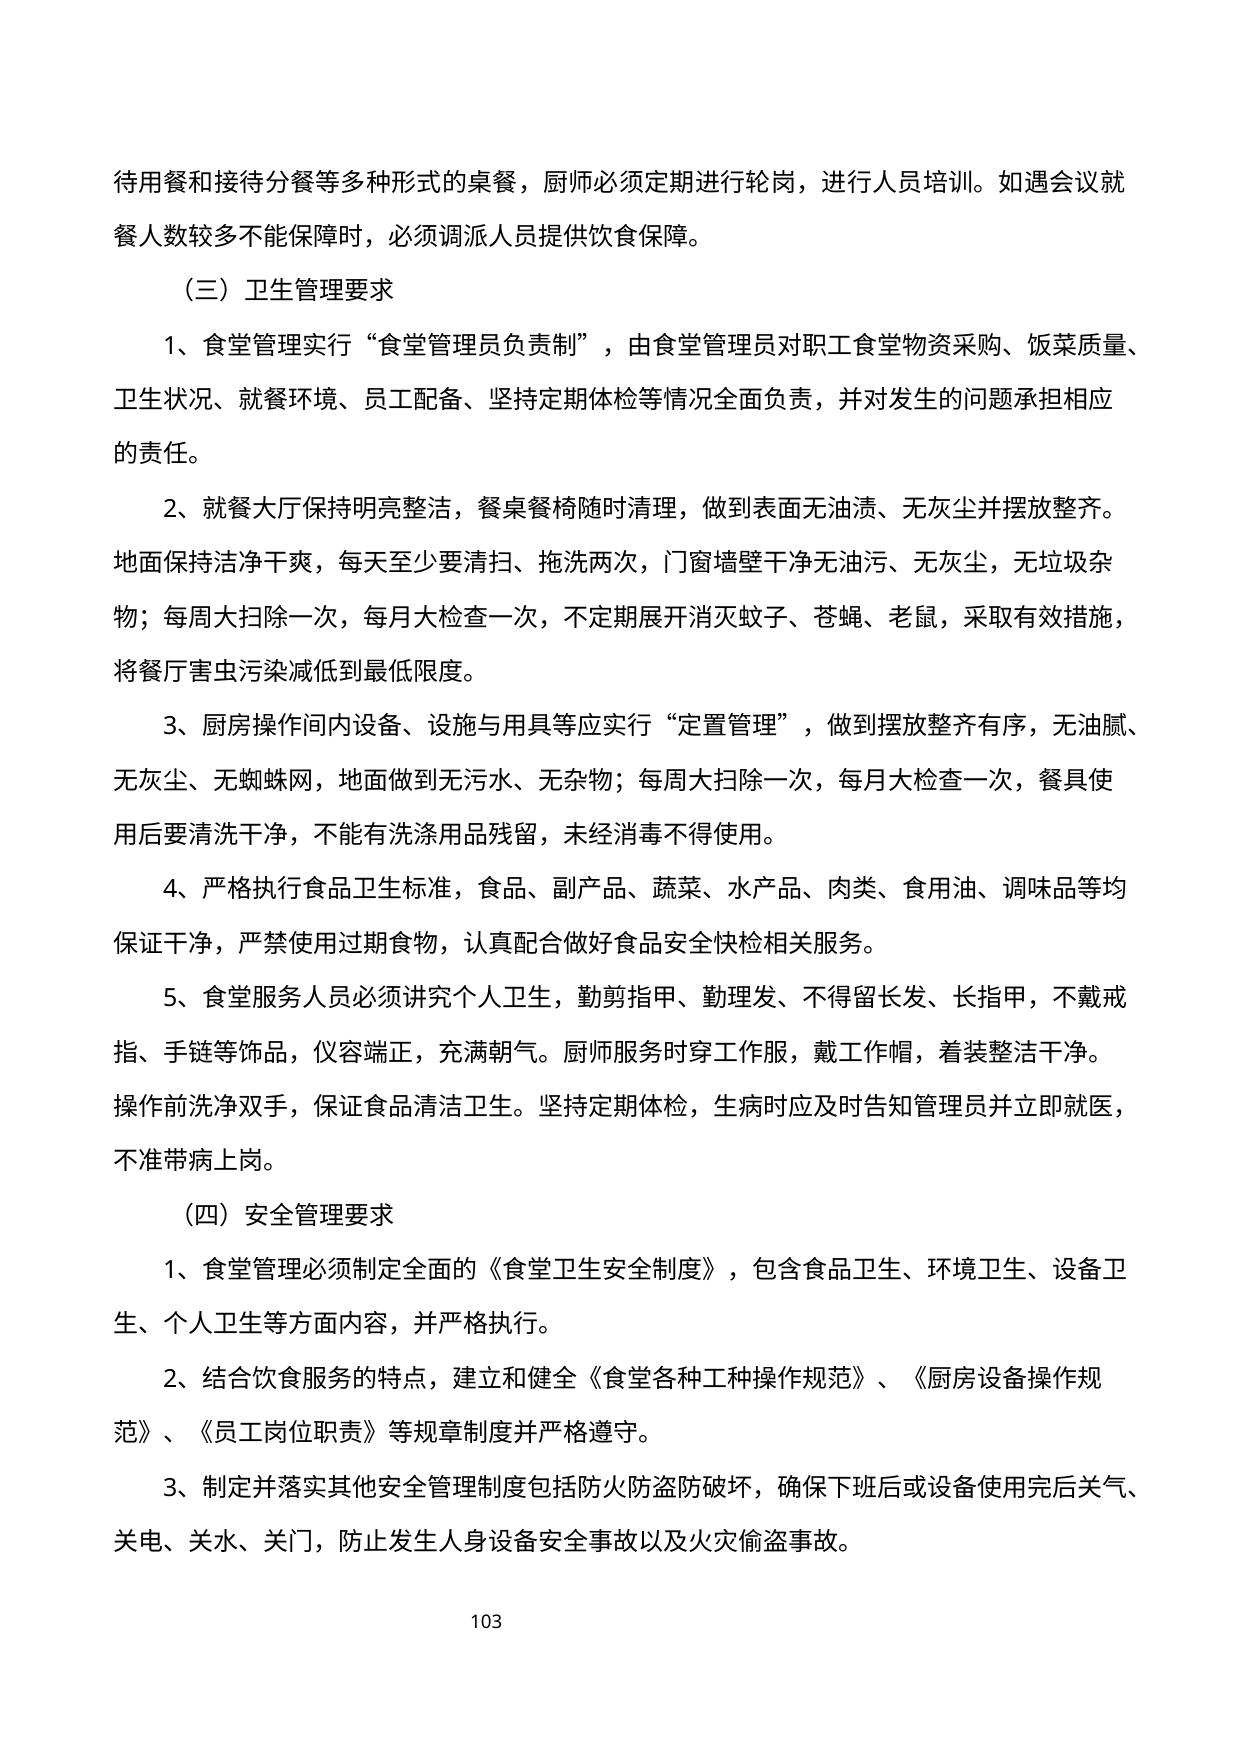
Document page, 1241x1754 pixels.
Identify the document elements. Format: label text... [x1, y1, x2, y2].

text 1、食堂管理必须制定全面的《食堂卫生安全制度》，包含食品卫生、环境卫生、设备卫生、个人卫生等方面内容，并严格执行。 [113, 1249, 1127, 1340]
text 3、制定并落实其他安全管理制度包括防火防盗防破坏，确保下班后或设备使用完后关气、关电、关水、关门，防止发生人身设备安全事故以及火灾偷盗事故。 [113, 1467, 1127, 1558]
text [113, 162, 1127, 253]
text 5、食堂服务人员必须讲究个人卫生，勤剪指甲、勤理发、不得留长发、长指甲，不戴戒指、手链等饰品，仪容端正，充满朝气。厨师服务时穿工作服，戴工作帽，着装整洁干净。操作前洗净双手，保证食品清洁卫生。坚持定期体检，生病时应及时告知管理员并立即就医，不准带病上岗。 [113, 978, 1127, 1177]
text 4、严格执行食品卫生标准，食品、副产品、蔬菜、水产品、肉类、食用油、调味品等均保证干净，严禁使用过期食物，认真配合做好食品安全快检相关服务。 [113, 869, 1127, 959]
text 3、厨房操作间内设备、设施与用具等应实行“定置管理”，做到摆放整齐有序，无油腻、无灰尘、无蜘蛛网，地面做到无污水、无杂物；每周大扫除一次，每月大检查一次，餐具使用后要清洗干净，不能有洗涤用品残留，未经消毒不得使用。 [113, 706, 1127, 851]
text 2、结合饮食服务的特点，建立和健全《食堂各种工种操作规范》、《厨房设备操作规范》、《员工岗位职责》等规章制度并严格遵守。 [113, 1358, 1127, 1449]
text 1、食堂管理实行“食堂管理员负责制”，由食堂管理员对职工食堂物资采购、饭菜质量、卫生状况、就餐环境、员工配备、坚持定期体检等情况全面负责，并对发生的问题承担相应的责任。 [113, 325, 1127, 470]
text 2、就餐大厅保持明亮整洁，餐桌餐椅随时清理，做到表面无油渍、无灰尘并摆放整齐。地面保持洁净干爽，每天至少要清扫、拖洗两次，门窗墙壁干净无油污、无灰尘，无垃圾杂物；每周大扫除一次，每月大检查一次，不定期展开消灭蚊子、苍蝇、老鼠，采取有效措施，将餐厅害虫污染减低到最低限度。 [113, 488, 1127, 688]
text （三）卫生管理要求 [113, 271, 1127, 307]
text （四）安全管理要求 [113, 1195, 1127, 1231]
